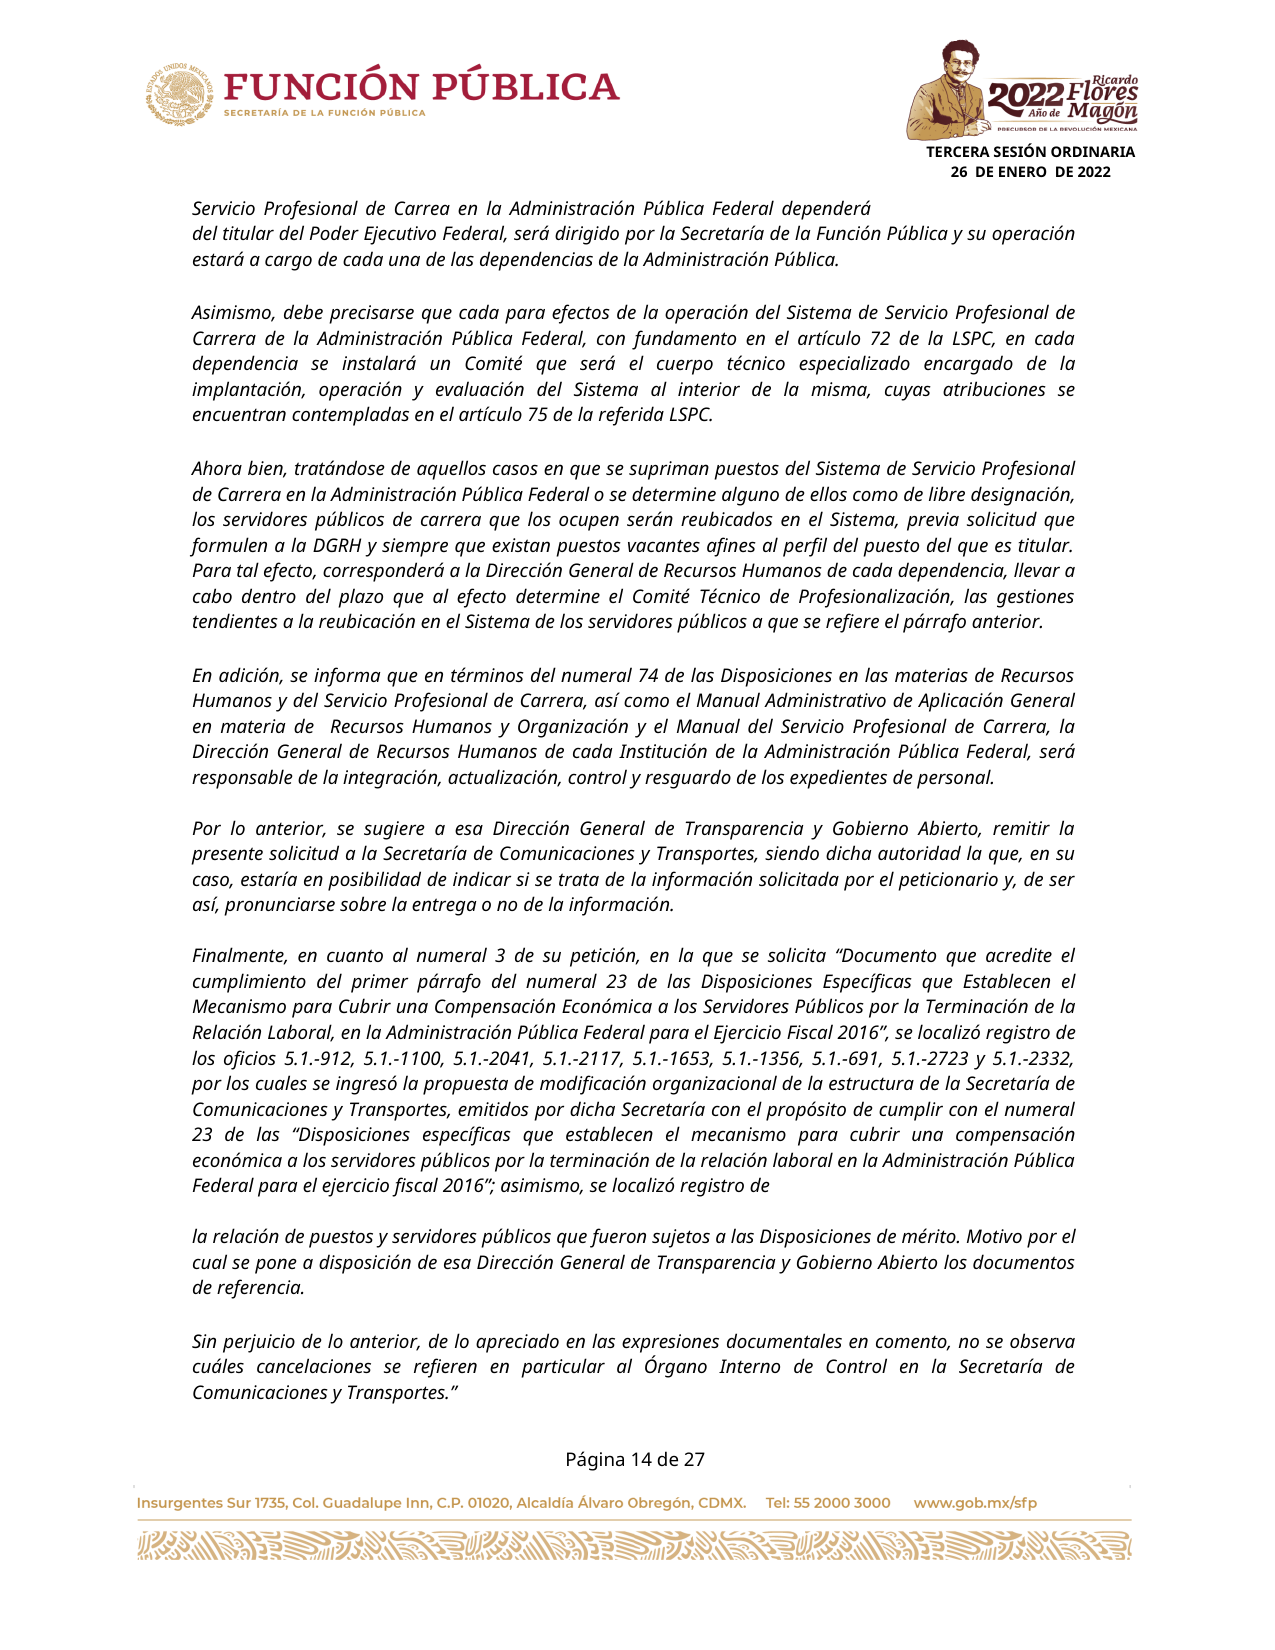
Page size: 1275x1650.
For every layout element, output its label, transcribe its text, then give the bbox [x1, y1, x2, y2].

text Asimismo, debe precisarse que cada para efectos de la operación del Sistema de Servicio Profesional de Carrera de la Administración Pública Federal, con fundamento en el artículo 72 de la LSPC, en cada dependencia se instalará un Comité que será el cuerpo técnico especializado encargado de la implantación, operación y evaluación del Sistema al interior de la misma, cuyas atribuciones se encuentran contempladas en el artículo 75 de la referida LSPC. [192, 300, 1078, 427]
text Ahora bien, tratándose de aquellos casos en que se supriman puestos del Sistema de Servicio Profesional de Carrera en la Administración Pública Federal o se determine alguno de ellos como de libre designación, los servidores públicos de carrera que los ocupen serán reubicados en el Sistema, previa solicitud que formulen a la DGRH y siempre que existan puestos vacantes afines al perfil del puesto del que es titular. Para tal efecto, corresponderá a la Dirección General de Recursos Humanos de cada dependencia, llevar a cabo dentro del plazo que al efecto determine el Comité Técnico de Profesionalización, las gestiones tendientes a la reubicación en el Sistema de los servidores públicos a que se refiere el párrafo anterior. [192, 455, 1078, 634]
text Sin perjuicio de lo anterior, de lo apreciado en las expresiones documentales en comento, no se observa cuáles cancelaciones se refieren en particular al Órgano Interno de Control en la Secretaría de Comunicaciones y Transportes.” [192, 1328, 1078, 1404]
text Finalmente, en cuanto al numeral 3 de su petición, en la que se solicita “Documento que acredite el cumplimiento del primer párrafo del numeral 23 de las Disposiciones Específicas que Establecen el Mecanismo para Cubrir una Compensación Económica a los Servidores Públicos por la Terminación de la Relación Laboral, en la Administración Pública Federal para el Ejercicio Fiscal 2016”, se localizó registro de los oficios 5.1.-912, 5.1.-1100, 5.1.-2041, 5.1.-2117, 5.1.-1653, 5.1.-1356, 5.1.-691, 5.1.-2723 y 5.1.-2332, por los cuales se ingresó la propuesta de modificación organizacional de la estructura de la Secretaría de Comunicaciones y Transportes, emitidos por dicha Secretaría con el propósito de cumplir con el numeral 23 de las “Disposiciones específicas que establecen el mecanismo para cubrir una compensación económica a los servidores públicos por la terminación de la relación laboral en la Administración Pública Federal para el ejercicio fiscal 2016”; asimismo, se localizó registro de [192, 943, 1078, 1198]
text Por lo anterior, se sugiere a esa Dirección General de Transparencia y Gobierno Abierto, remitir la presente solicitud a la Secretaría de Comunicaciones y Transportes, siendo dicha autoridad la que, en su caso, estaría en posibilidad de indicar si se trata de la información solicitada por el peticionario y, de ser así, pronunciarse sobre la entrega o no de la información. [192, 815, 1078, 917]
picture [132, 37, 1143, 142]
picture [132, 1485, 1138, 1577]
text la relación de puestos y servidores públicos que fueron sujetos a las Disposiciones de mérito. Motivo por el cual se pone a disposición de esa Dirección General de Transparencia y Gobierno Abierto los documentos de referencia. [192, 1223, 1078, 1300]
text En adición, se informa que en términos del numeral 74 de las Disposiciones en las materias de Recursos Humanos y del Servicio Profesional de Carrera, así como el Manual Administrativo de Aplicación General en materia de Recursos Humanos y Organización y el Manual del Servicio Profesional de Carrera, la Dirección General de Recursos Humanos de cada Institución de la Administración Pública Federal, será responsable de la integración, actualización, control y resguardo de los expedientes de personal. [192, 662, 1078, 789]
